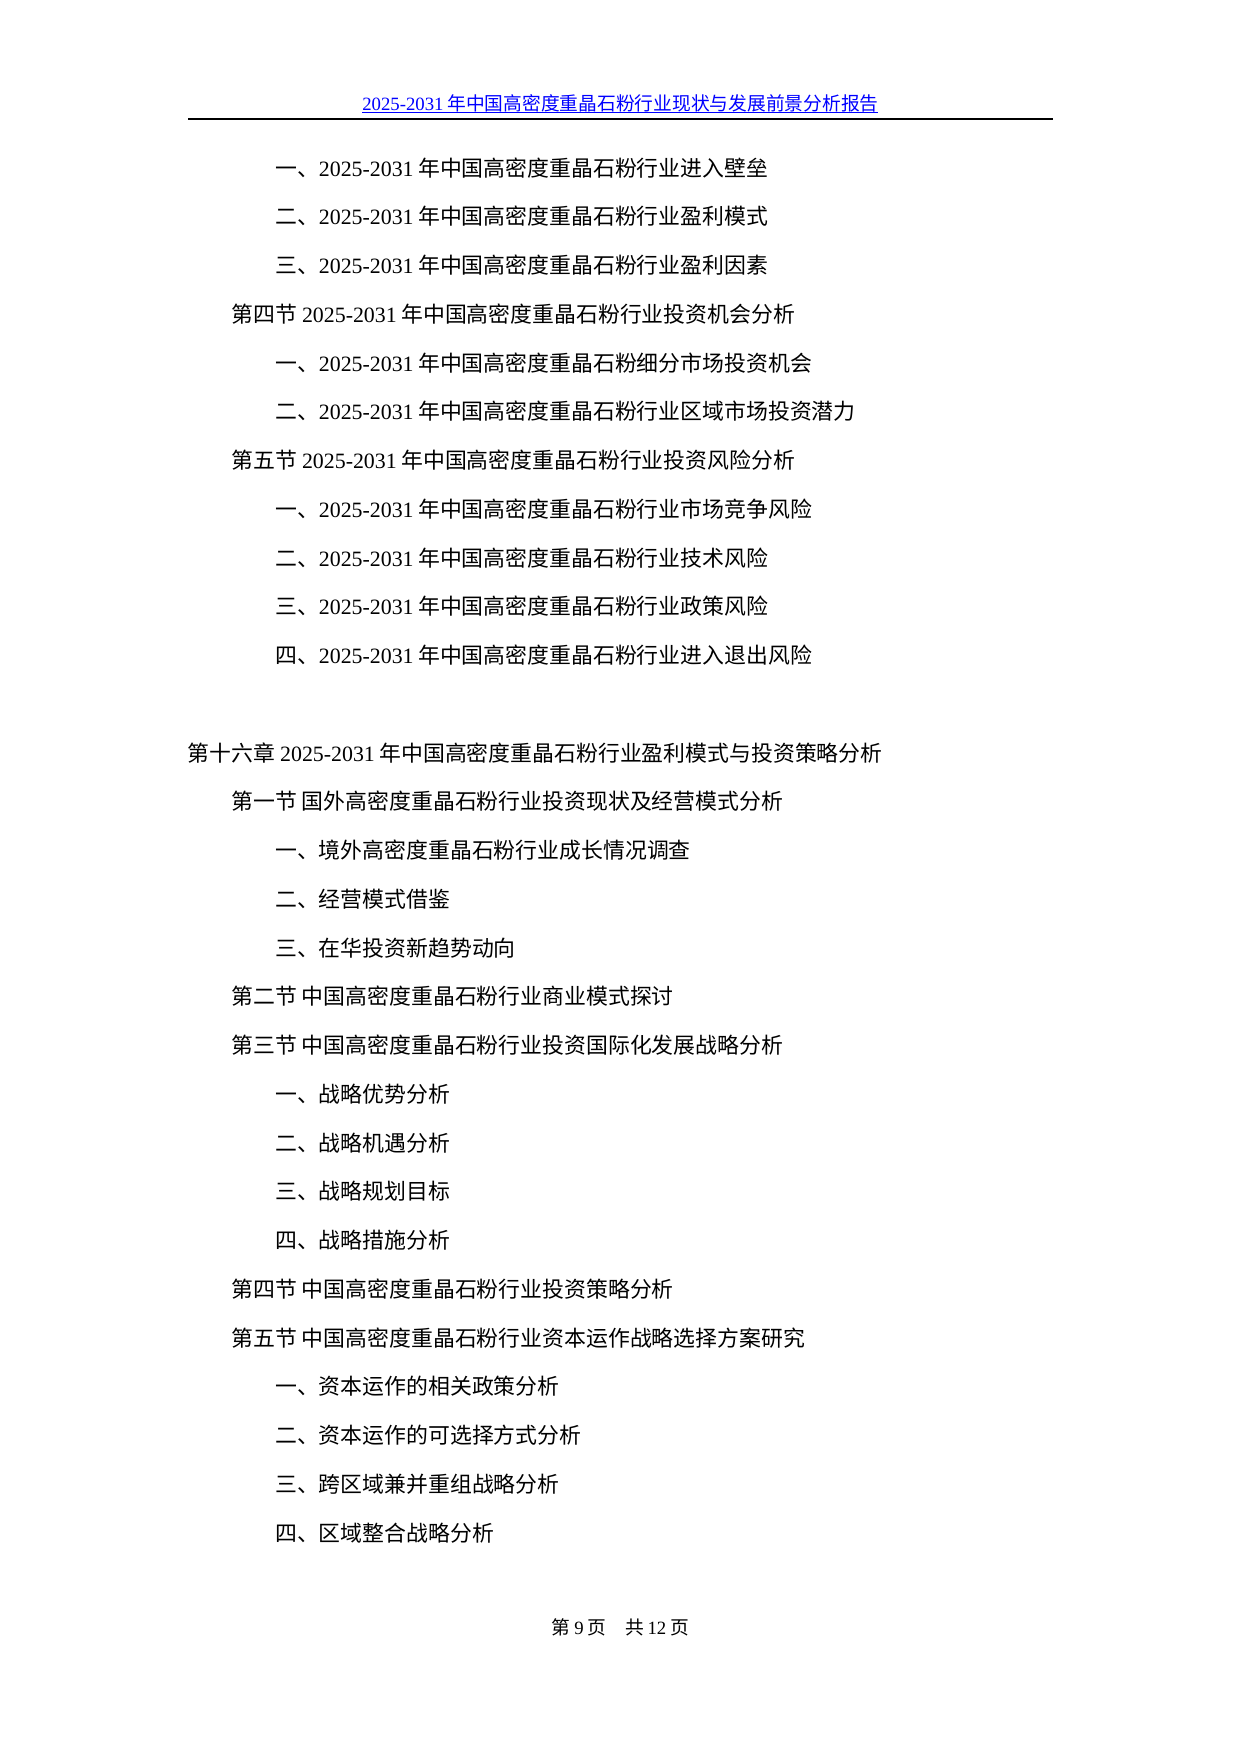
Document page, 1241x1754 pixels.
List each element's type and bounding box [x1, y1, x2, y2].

text [187, 150, 1053, 1548]
